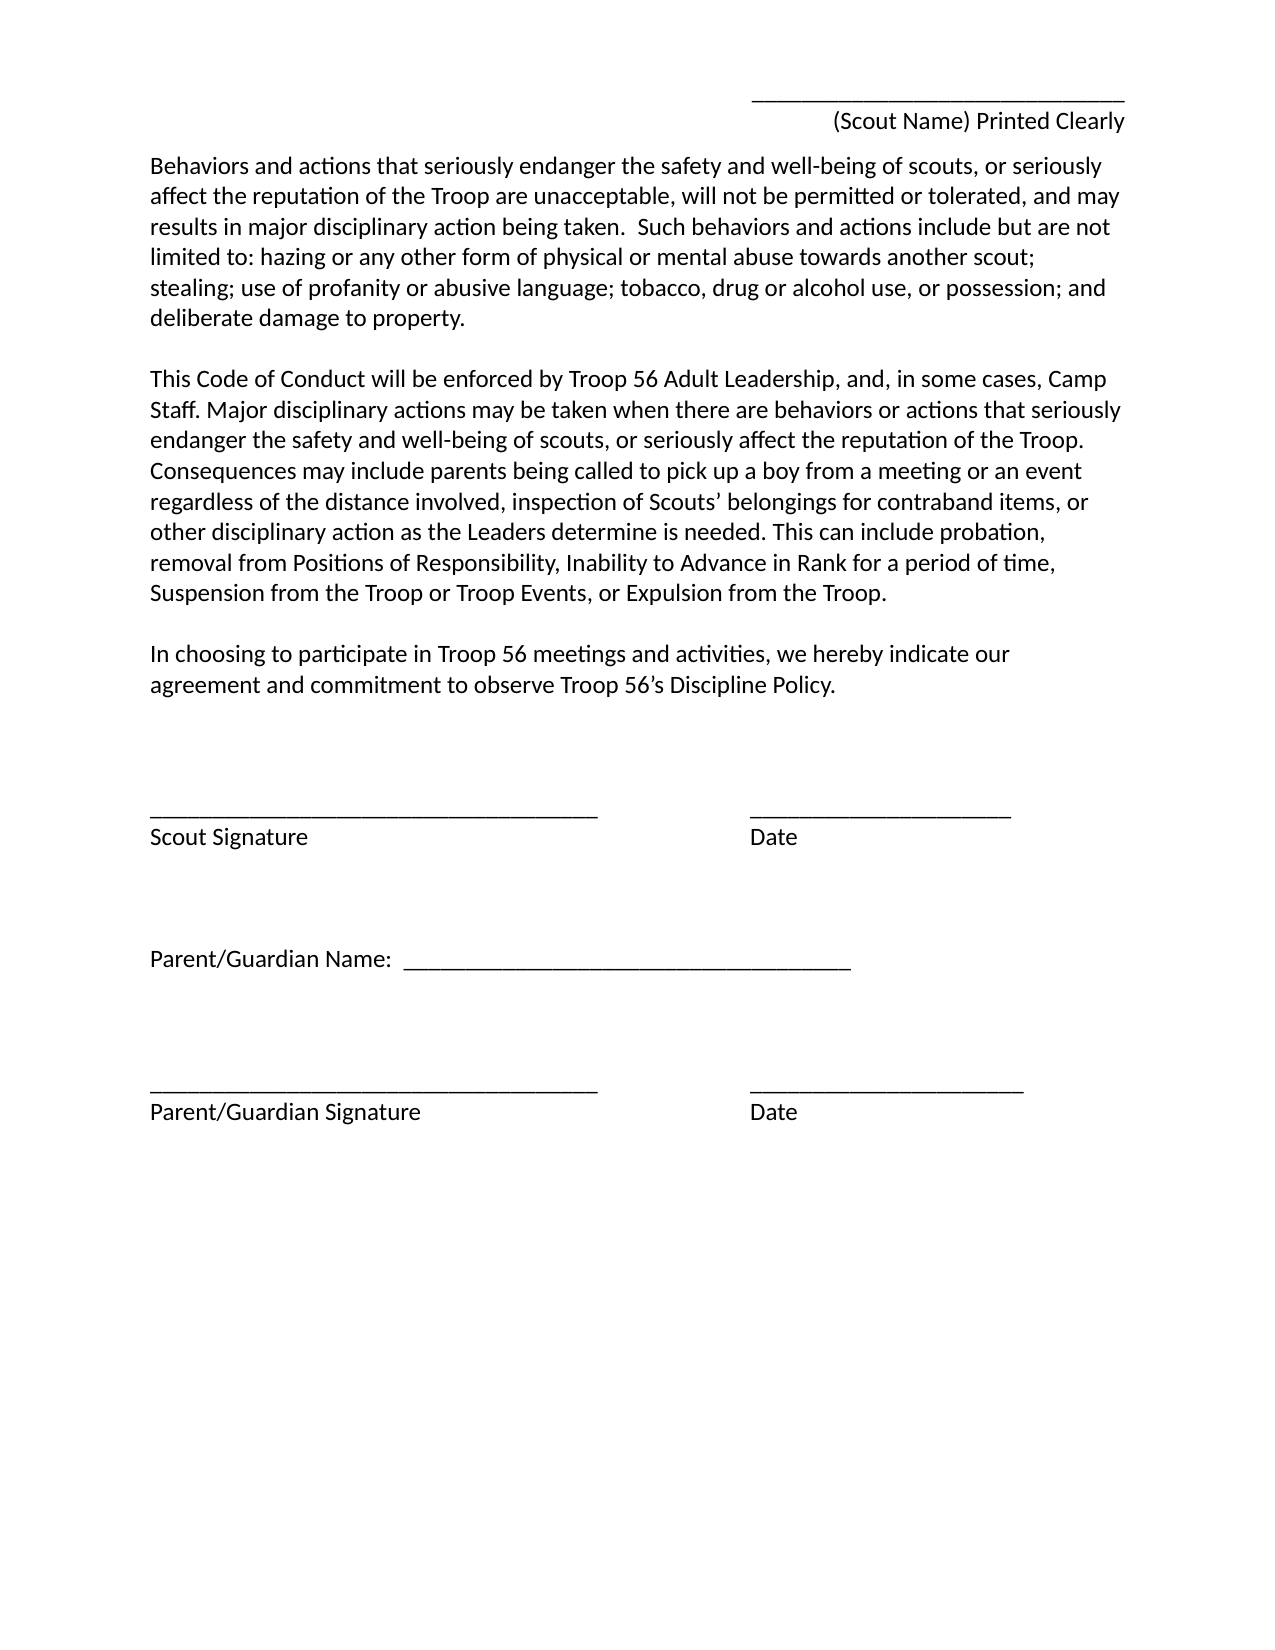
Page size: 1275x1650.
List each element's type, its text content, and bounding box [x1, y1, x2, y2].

list ____________________________________ ______________________ [150, 1066, 1125, 1096]
list ____________________________________ _____________________ Scout Signature Date [150, 791, 1125, 852]
list Parent/Guardian Name: ____________________________________ [150, 943, 1125, 974]
list Parent/Guardian Signature Date [150, 1096, 1125, 1127]
list This Code of Conduct will be enforced by Troop 56 Adult Leadership, and, in some cases, Camp Staff. Major disciplinary actions may be taken when there are behaviors or actions that seriously endanger the safety and well-being of scouts, or seriously affect the reputation of the Troop. Consequences may include parents being called to pick up a boy from a meeting or an event regardless of the distance involved, inspection of Scouts’ belongings for contraband items, or other disciplinary action as the Leaders determine is needed. This can include probation, removal from Positions of Responsibility, Inability to Advance in Rank for a period of time, Suspension from the Troop or Troop Events, or Expulsion from the Troop. [150, 364, 1125, 608]
list In choosing to participate in Troop 56 meetings and activities, we hereby indicate our agreement and commitment to observe Troop 56’s Discipline Policy. [150, 638, 1125, 699]
list Behaviors and actions that seriously endanger the safety and well-being of scouts, or seriously affect the reputation of the Troop are unacceptable, will not be permitted or tolerated, and may results in major disciplinary action being taken. Such behaviors and actions include but are not limited to: hazing or any other form of physical or mental abuse towards another scout; stealing; use of profanity or abusive language; tobacco, drug or alcohol use, or possession; and deliberate damage to property. [150, 150, 1125, 333]
